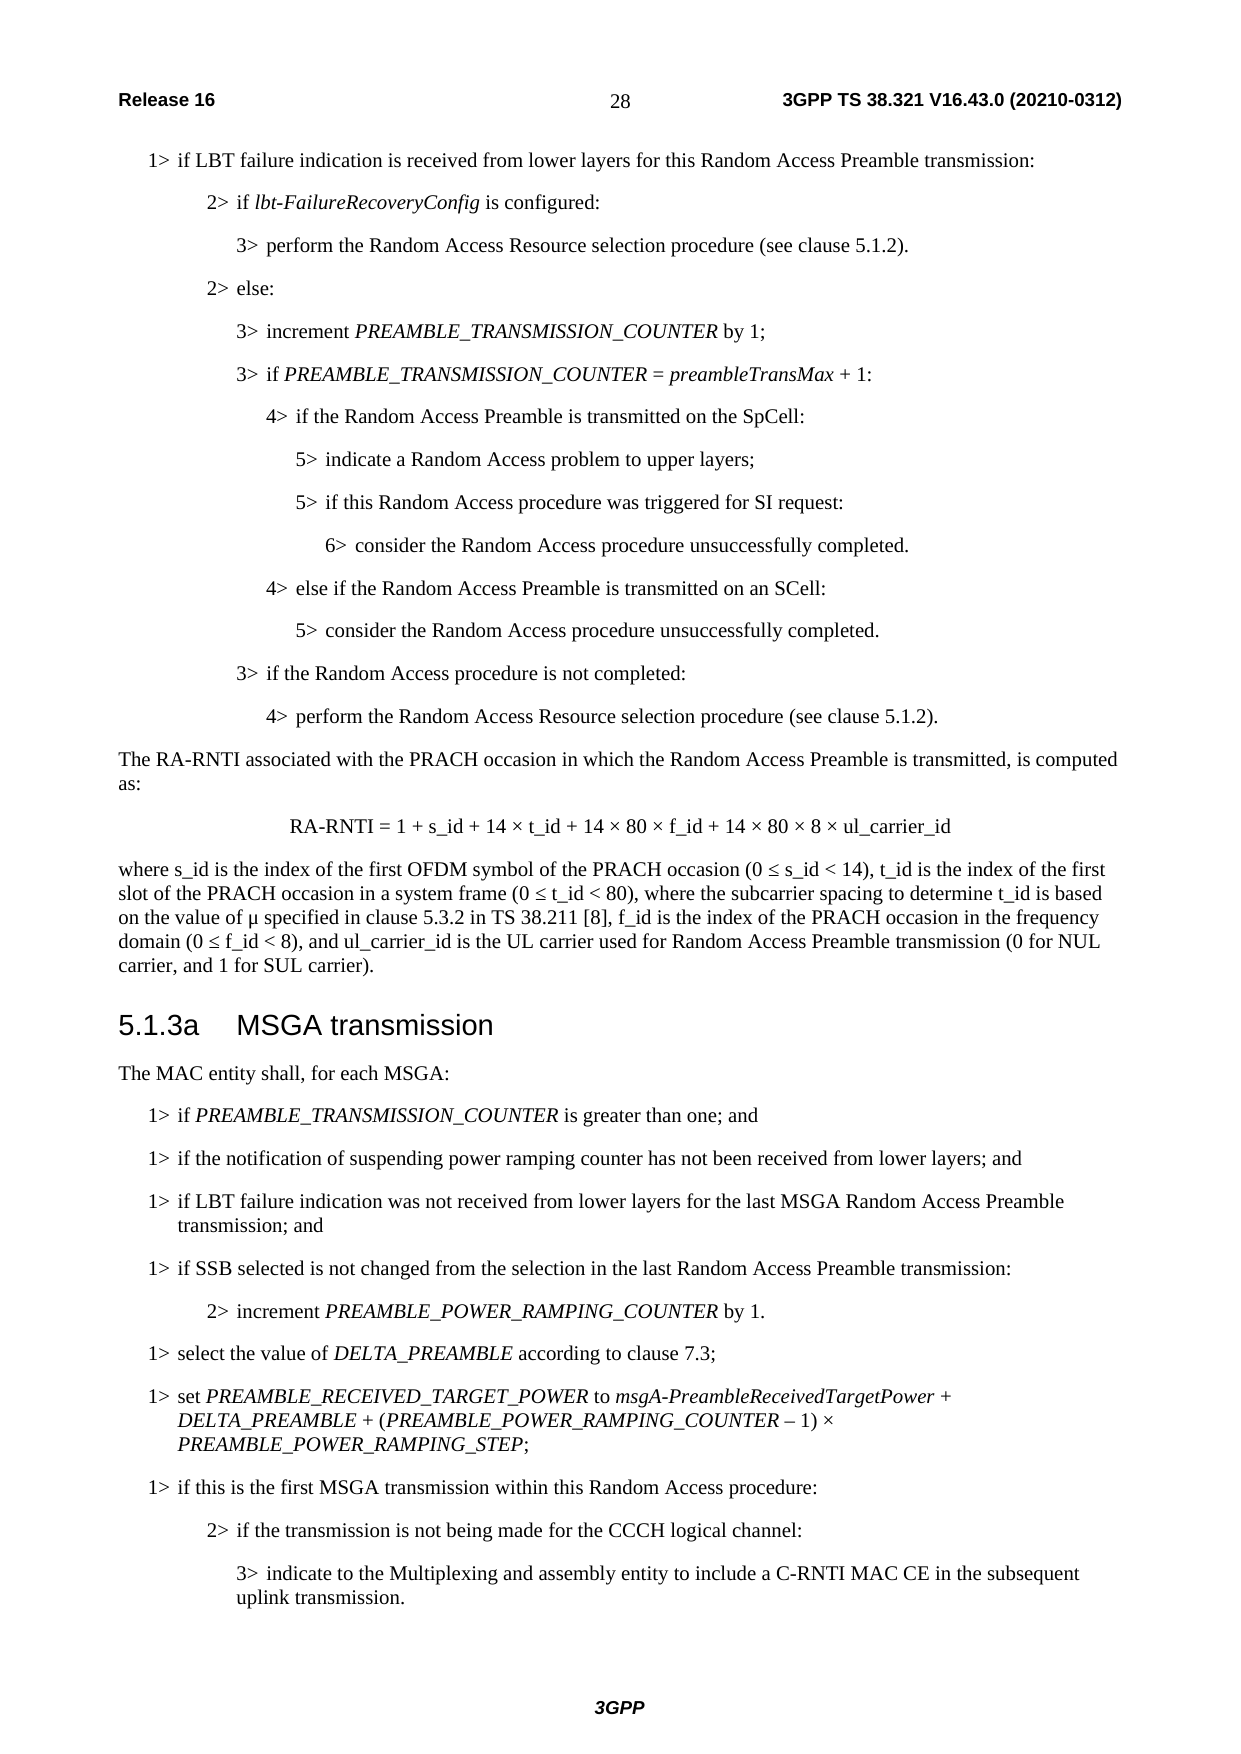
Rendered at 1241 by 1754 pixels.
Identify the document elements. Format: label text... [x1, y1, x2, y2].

text 4> else if the Random Access Preamble is transmitted on an SCell: [266, 576, 1122, 600]
text The MAC entity shall, for each MSGA: [118, 1060, 1122, 1084]
text 3> if the Random Access procedure is not completed: [236, 661, 1122, 685]
text 5> if this Random Access procedure was triggered for SI request: [295, 490, 1122, 514]
text 2> else: [207, 276, 1122, 300]
text 2> if the transmission is not being made for the CCCH logical channel: [207, 1518, 1122, 1542]
text 5> consider the Random Access procedure unsuccessfully completed. [295, 618, 1122, 642]
text 1> if LBT failure indication was not received from lower layers for the last MSGA Random Access Preamble transmission; and [148, 1189, 1122, 1237]
text 1> set PREAMBLE_RECEIVED_TARGET_POWER to msgA-PreambleReceivedTargetPower + DELTA_PREAMBLE + (PREAMBLE_POWER_RAMPING_COUNTER – 1) × PREAMBLE_POWER_RAMPING_STEP; [148, 1384, 1122, 1456]
text 6> consider the Random Access procedure unsuccessfully completed. [325, 533, 1122, 557]
text 3> indicate to the Multiplexing and assembly entity to include a C-RNTI MAC CE in the subsequent uplink transmission. [236, 1561, 1122, 1609]
text 4> perform the Random Access Resource selection procedure (see clause 5.1.2). [266, 704, 1122, 728]
text 3> increment PREAMBLE_TRANSMISSION_COUNTER by 1; [236, 319, 1122, 343]
text 1> if the notification of suspending power ramping counter has not been received from lower layers; and [148, 1146, 1122, 1170]
text 1> if SSB selected is not changed from the selection in the last Random Access Preamble transmission: [148, 1256, 1122, 1280]
text 2> increment PREAMBLE_POWER_RAMPING_COUNTER by 1. [207, 1298, 1122, 1323]
text 3> if PREAMBLE_TRANSMISSION_COUNTER = preambleTransMax + 1: [236, 362, 1122, 386]
text 5> indicate a Random Access problem to upper layers; [295, 447, 1122, 471]
text The RA-RNTI associated with the PRACH occasion in which the Random Access Preamble is transmitted, is computed as: [118, 747, 1122, 795]
text 1> if this is the first MSGA transmission within this Random Access procedure: [148, 1475, 1122, 1499]
subtitle 5.1.3a MSGA transmission [118, 1008, 1122, 1042]
text 1> select the value of DELTA_PREAMBLE according to clause 7.3; [148, 1341, 1122, 1365]
text 3> perform the Random Access Resource selection procedure (see clause 5.1.2). [236, 233, 1122, 257]
text 2> if lbt-FailureRecoveryConfig is configured: [207, 190, 1122, 214]
text 1> if LBT failure indication is received from lower layers for this Random Access Preamble transmission: [148, 147, 1122, 172]
text RA-RNTI = 1 + s_id + 14 × t_id + 14 × 80 × f_id + 14 × 80 × 8 × ul_carrier_id [118, 814, 1122, 838]
text where s_id is the index of the first OFDM symbol of the PRACH occasion (0 ≤ s_id < 14), t_id is the index of the first slot of the PRACH occasion in a system frame (0 ≤ t_id < 80), where the subcarrier spacing to determine t_id is based on the value of μ specified in clause 5.3.2 in TS 38.211 [8], f_id is the index of the PRACH occasion in the frequency domain (0 ≤ f_id < 8), and ul_carrier_id is the UL carrier used for Random Access Preamble transmission (0 for NUL carrier, and 1 for SUL carrier). [118, 857, 1122, 977]
text 1> if PREAMBLE_TRANSMISSION_COUNTER is greater than one; and [148, 1103, 1122, 1127]
text 4> if the Random Access Preamble is transmitted on the SpCell: [266, 404, 1122, 428]
